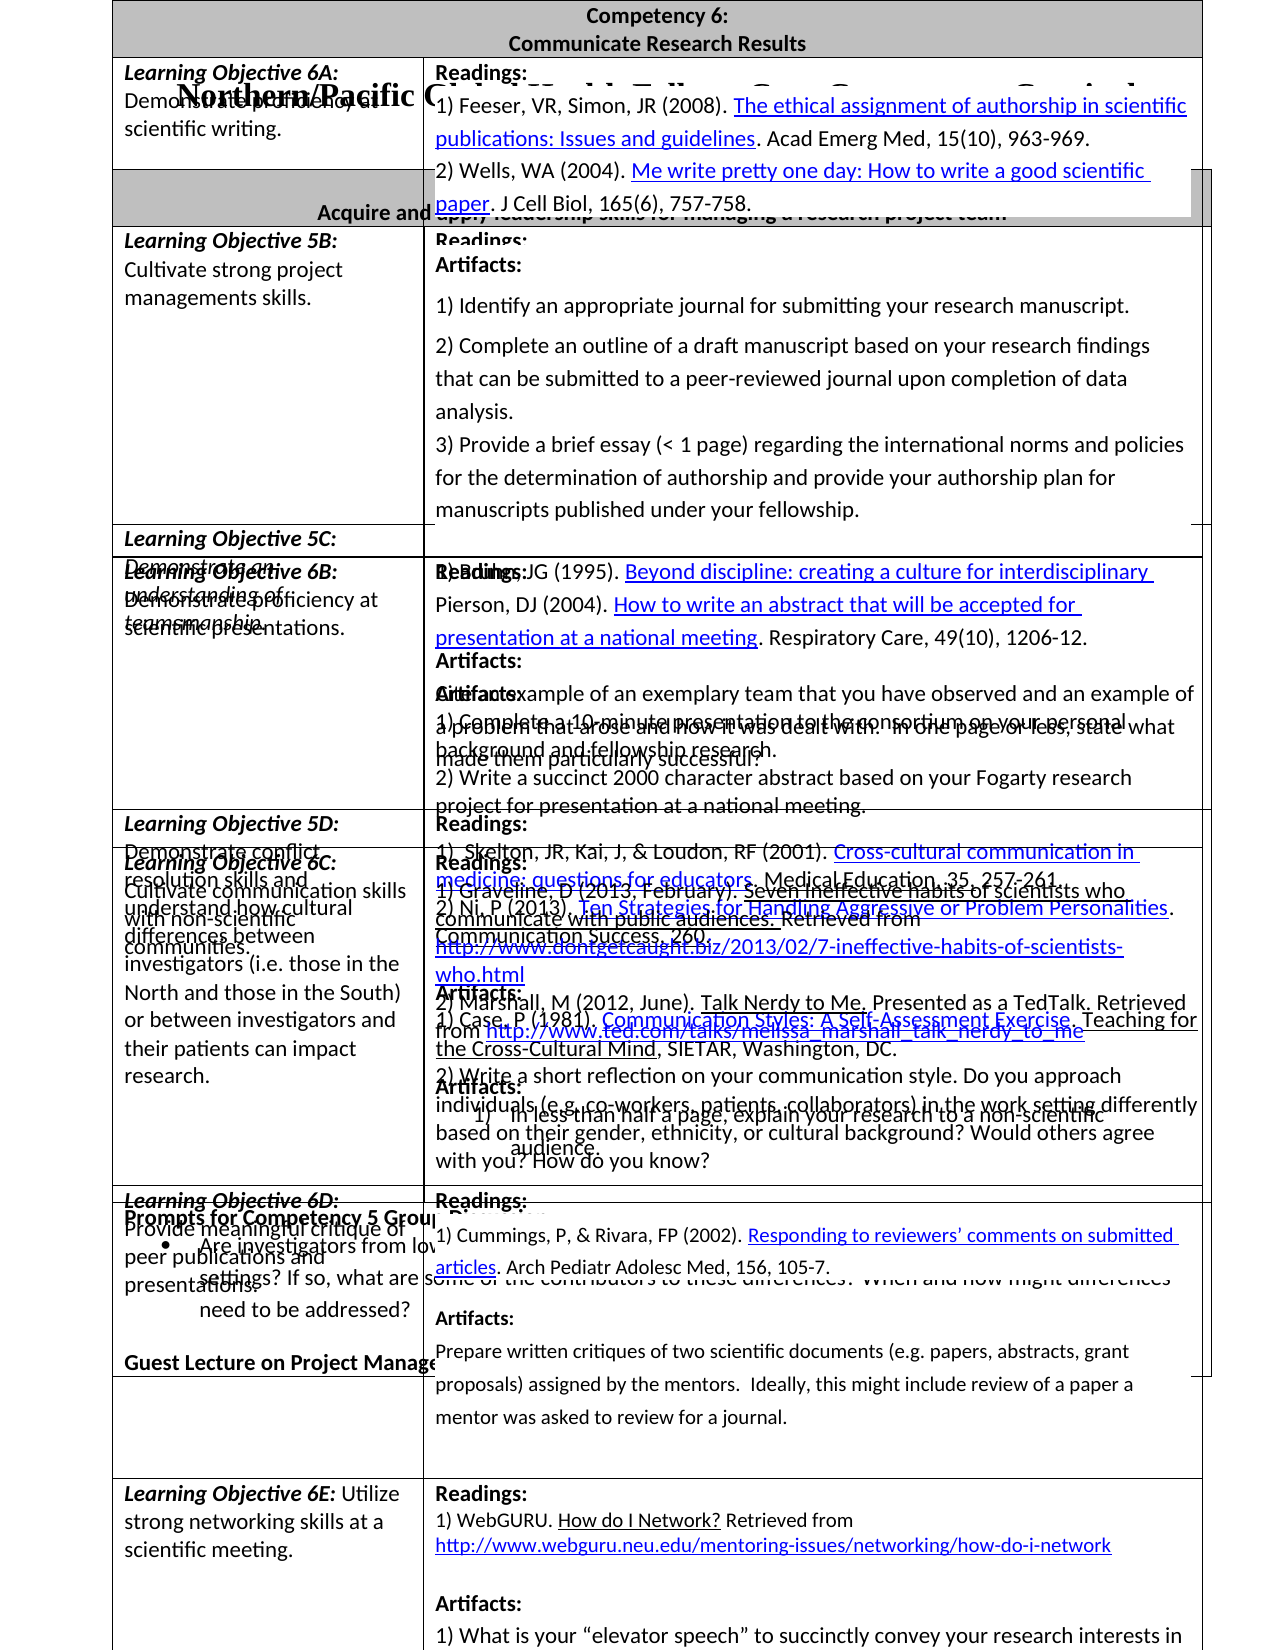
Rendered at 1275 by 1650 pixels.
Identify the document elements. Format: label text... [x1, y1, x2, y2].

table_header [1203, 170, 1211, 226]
table_cell Learning Objective 6A: Demonstrate proficiency at scientific writing. [113, 58, 423, 556]
table_header Competency 6: Communicate Research Results [113, 1, 1202, 57]
table_cell Readings: 1) Feeser, VR, Simon, JR (2008). The ethical assignment of authorship in scientific publications: Issues and guidelines. Acad Emerg Med, 15(10), 963-969. 2) Wells, WA (2004). Me write pretty one day: How to write a good scientific paper. J Cell Biol, 165(6), 757-758. Artifacts: 1) Identify an appropriate journal for submitting your research manuscript. 2) Complete an outline of a draft manuscript based on your research findings that can be submitted to a peer-reviewed journal upon completion of data analysis. 3) Provide a brief essay (< 1 page) regarding the international norms and policies for the determination of authorship and provide your authorship plan for manuscripts published under your fellowship. [424, 58, 1202, 556]
table_cell Readings: 1) WebGURU. How do I Network? Retrieved from http://www.webguru.neu.edu/mentoring-issues/networking/how-do-i-network Artifacts: 1) What is your “elevator speech” to succinctly convey your research interests in 1-3 minutes 2) Create a list of 3-5 individuals (names, positions, emails) who you would like to contact regarding research or professional development. [424, 1479, 1202, 1650]
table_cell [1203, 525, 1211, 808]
table_cell Readings: 1) Graveline, D (2013, February). Seven Ineffective habits of scientists who communicate with public audiences. Retrieved from http://www.dontgetcaught.biz/2013/02/7-ineffective-habits-of-scientists-who.html 2) Marshall, M (2012, June). Talk Nerdy to Me. Presented as a TedTalk. Retrieved from http://www.ted.com/talks/melissa_marshall_talk_nerdy_to_me Artifacts: In less than half a page, explain your research to a non-scientific audience. [424, 848, 1202, 1185]
table_cell Learning Objective 6B: Demonstrate proficiency at scientific presentations. [113, 558, 423, 847]
table_cell Readings: 1) Cummings, P, & Rivara, FP (2002). Responding to reviewers’ comments on submitted articles. Arch Pediatr Adolesc Med, 156, 105-7. Artifacts: Prepare written critiques of two scientific documents (e.g. papers, abstracts, grant proposals) assigned by the mentors. Ideally, this might include review of a paper a mentor was asked to review for a journal. [424, 1186, 1202, 1478]
table_cell Learning Objective 6C: Cultivate communication skills with non-scientific communities. [113, 848, 423, 1185]
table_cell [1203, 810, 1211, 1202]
table_cell Learning Objective 6D: Provide meaningful critique of peer publications and presentations. [113, 1186, 423, 1478]
table_cell Readings: Pierson, DJ (2004). How to write an abstract that will be accepted for presentation at a national meeting. Respiratory Care, 49(10), 1206-12. Artifacts: 1) Complete a 10-minute presentation to the consortium on your personal background and fellowship research. 2) Write a succinct 2000 character abstract based on your Fogarty research project for presentation at a national meeting. [424, 558, 1202, 847]
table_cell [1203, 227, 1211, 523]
table_cell Learning Objective 6E: Utilize strong networking skills at a scientific meeting. [113, 1479, 423, 1650]
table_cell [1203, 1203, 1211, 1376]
